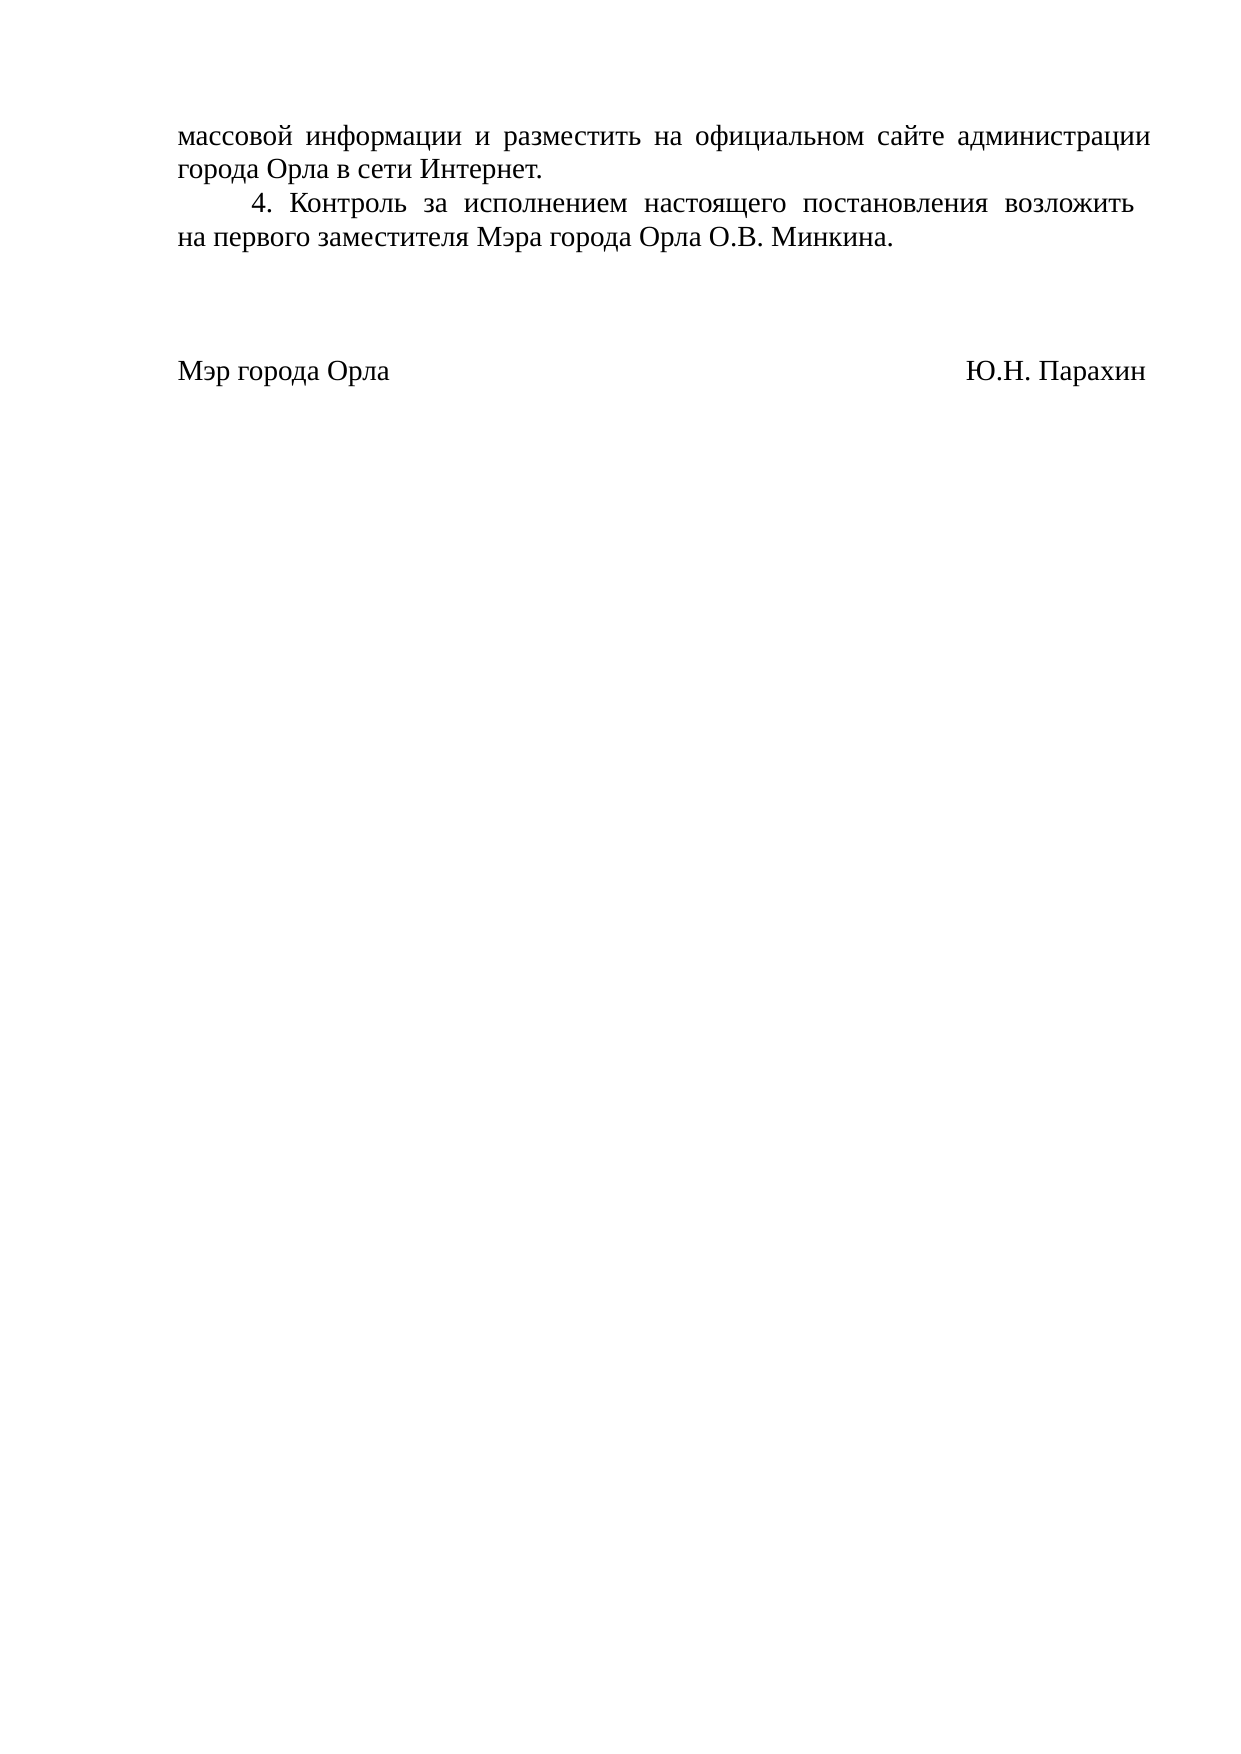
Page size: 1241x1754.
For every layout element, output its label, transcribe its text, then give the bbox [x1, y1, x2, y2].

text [177, 118, 1152, 185]
text 4. Контроль за исполнением настоящего постановления возложить на первого заместителя Мэра города Орла О.В. Минкина. [177, 185, 1152, 252]
text Мэр города Орла Ю.Н. Парахин [177, 353, 1152, 386]
